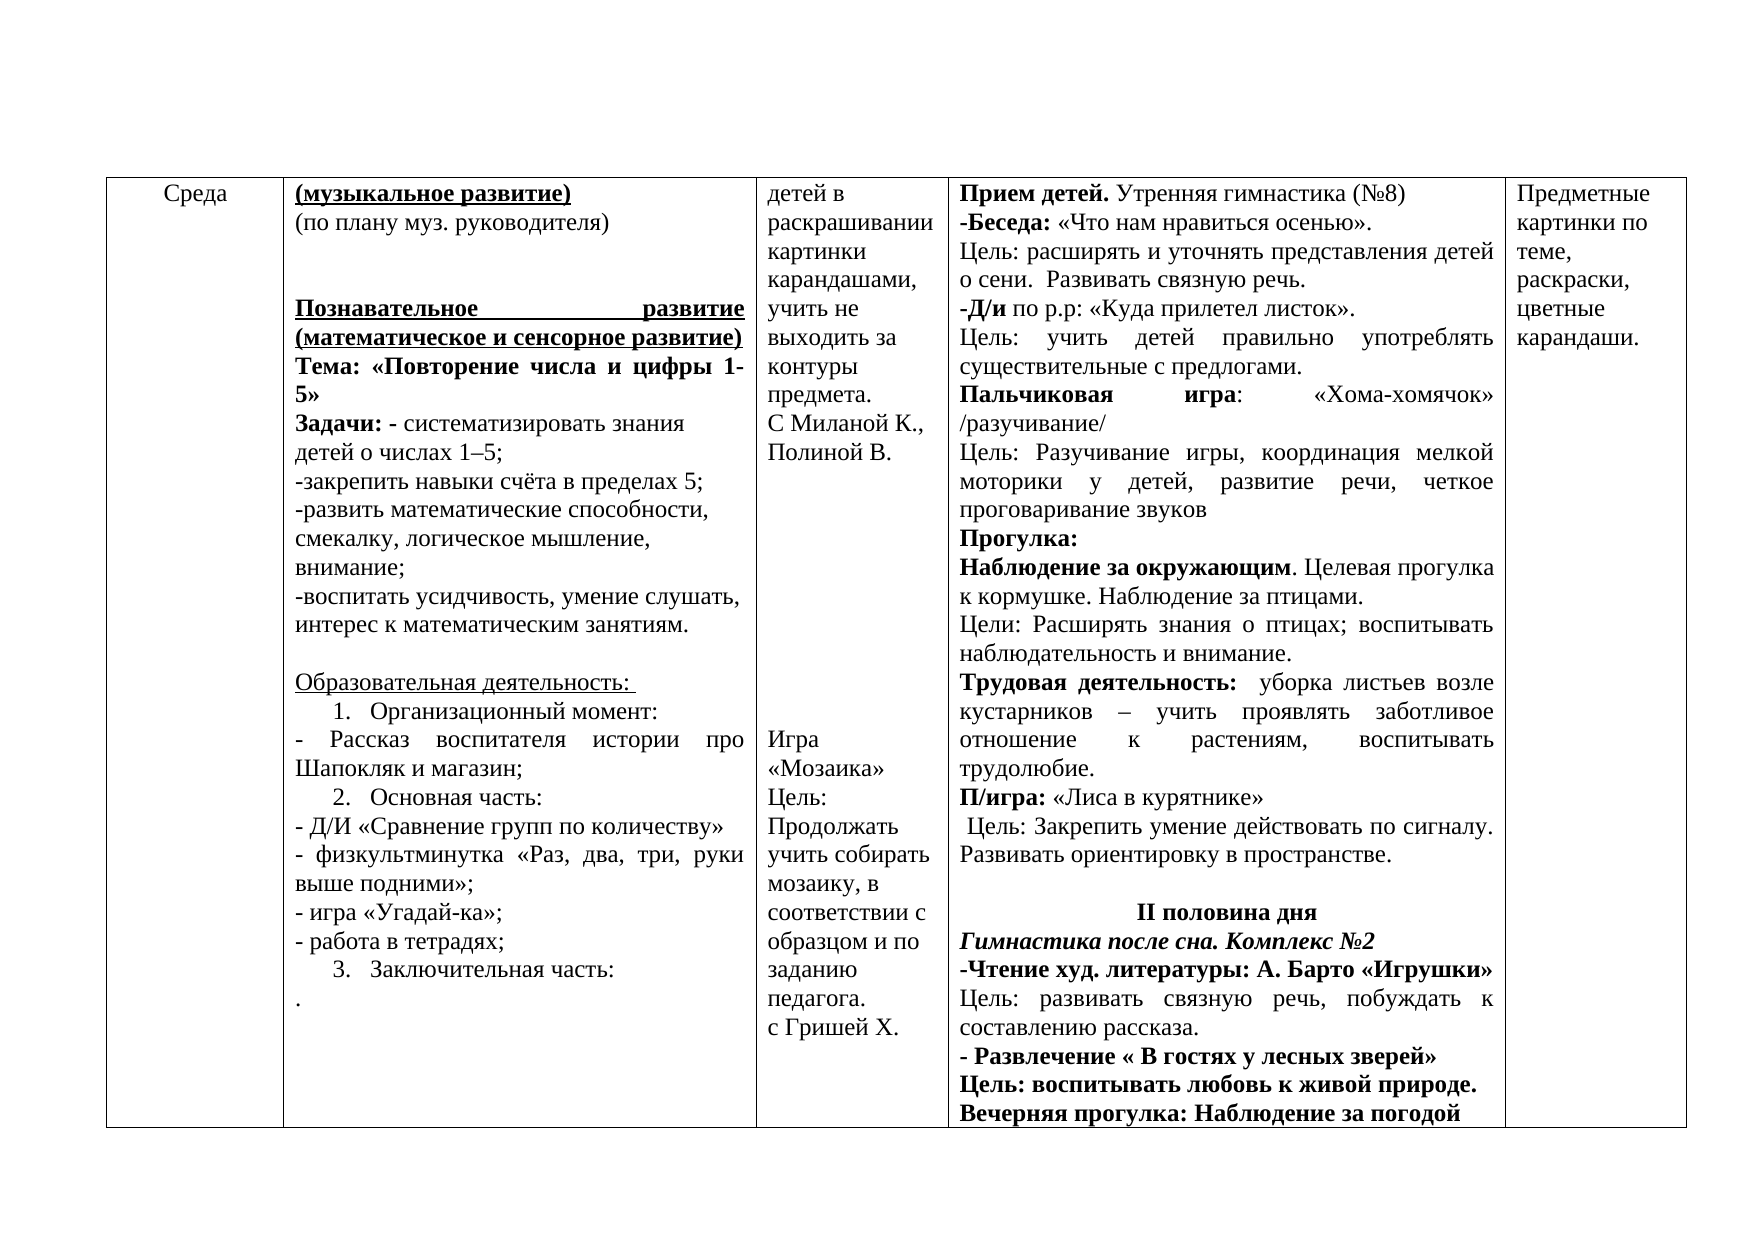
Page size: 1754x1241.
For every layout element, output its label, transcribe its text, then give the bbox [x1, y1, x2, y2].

table_cell 25 сентября Среда [107, 178, 283, 1127]
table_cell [949, 178, 1505, 1127]
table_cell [284, 178, 756, 1127]
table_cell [1506, 178, 1686, 1127]
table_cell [757, 178, 948, 1127]
